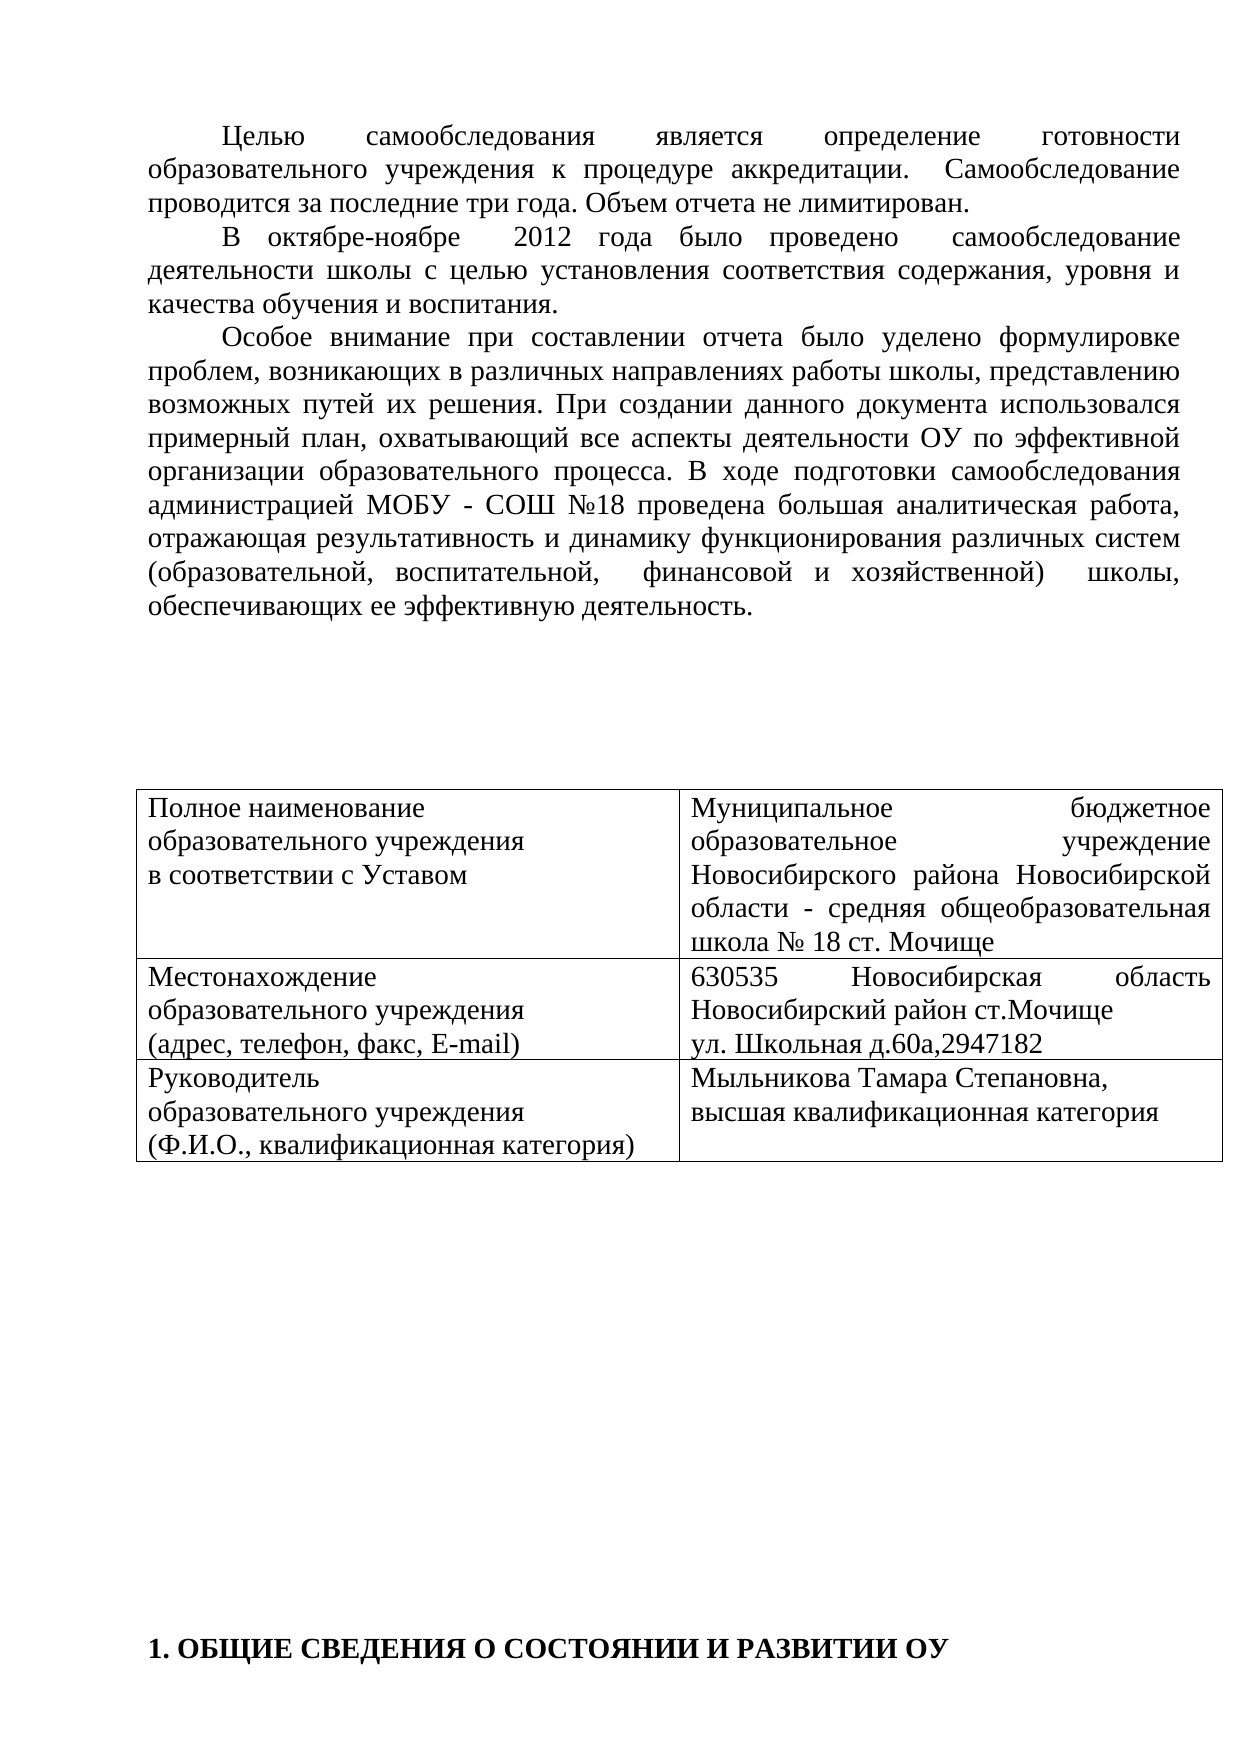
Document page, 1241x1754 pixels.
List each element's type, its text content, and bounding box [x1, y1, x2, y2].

table_cell Мыльникова Тамара Степановна, высшая квалификационная категория [680, 1060, 1222, 1161]
table_cell Местонахождение образовательного учреждения (адрес, телефон, факс, E-mail) [137, 959, 679, 1059]
text Целью самообследования является определение готовности образовательного учреждения к процедуре аккредитации. Самообследование проводится за последние три года. Объем отчета не лимитирован. [148, 118, 1181, 219]
table_header Полное наименование образовательного учреждения в соответствии с Уставом [137, 790, 679, 958]
text 1. ОБЩИЕ СВЕДЕНИЯ О СОСТОЯНИИ И РАЗВИТИИ ОУ [148, 1632, 1181, 1665]
table_header Муниципальное бюджетное образовательное учреждение Новосибирского района Новосибирской области - средняя общеобразовательная школа № 18 ст. Мочище [680, 790, 1222, 958]
text Особое внимание при составлении отчета было уделено формулировке проблем, возникающих в различных направлениях работы школы, представлению возможных путей их решения. При создании данного документа использовался примерный план, охватывающий все аспекты деятельности ОУ по эффективной организации образовательного процесса. В ходе подготовки самообследования администрацией МОБУ - СОШ №18 проведена большая аналитическая работа, отражающая результативность и динамику функционирования различных систем (образовательной, воспитательной, финансовой и хозяйственной) школы, обеспечивающих ее эффективную деятельность. [148, 319, 1181, 621]
text В октябре-ноябре 2012 года было проведено самообследование деятельности школы с целью установления соответствия содержания, уровня и качества обучения и воспитания. [148, 219, 1181, 319]
table_cell Руководитель образовательного учреждения (Ф.И.О., квалификационная категория) [137, 1060, 679, 1161]
table_cell 630535 Новосибирская область Новосибирский район ст.Мочище ул. Школьная д.60а,2947182 [680, 959, 1222, 1059]
